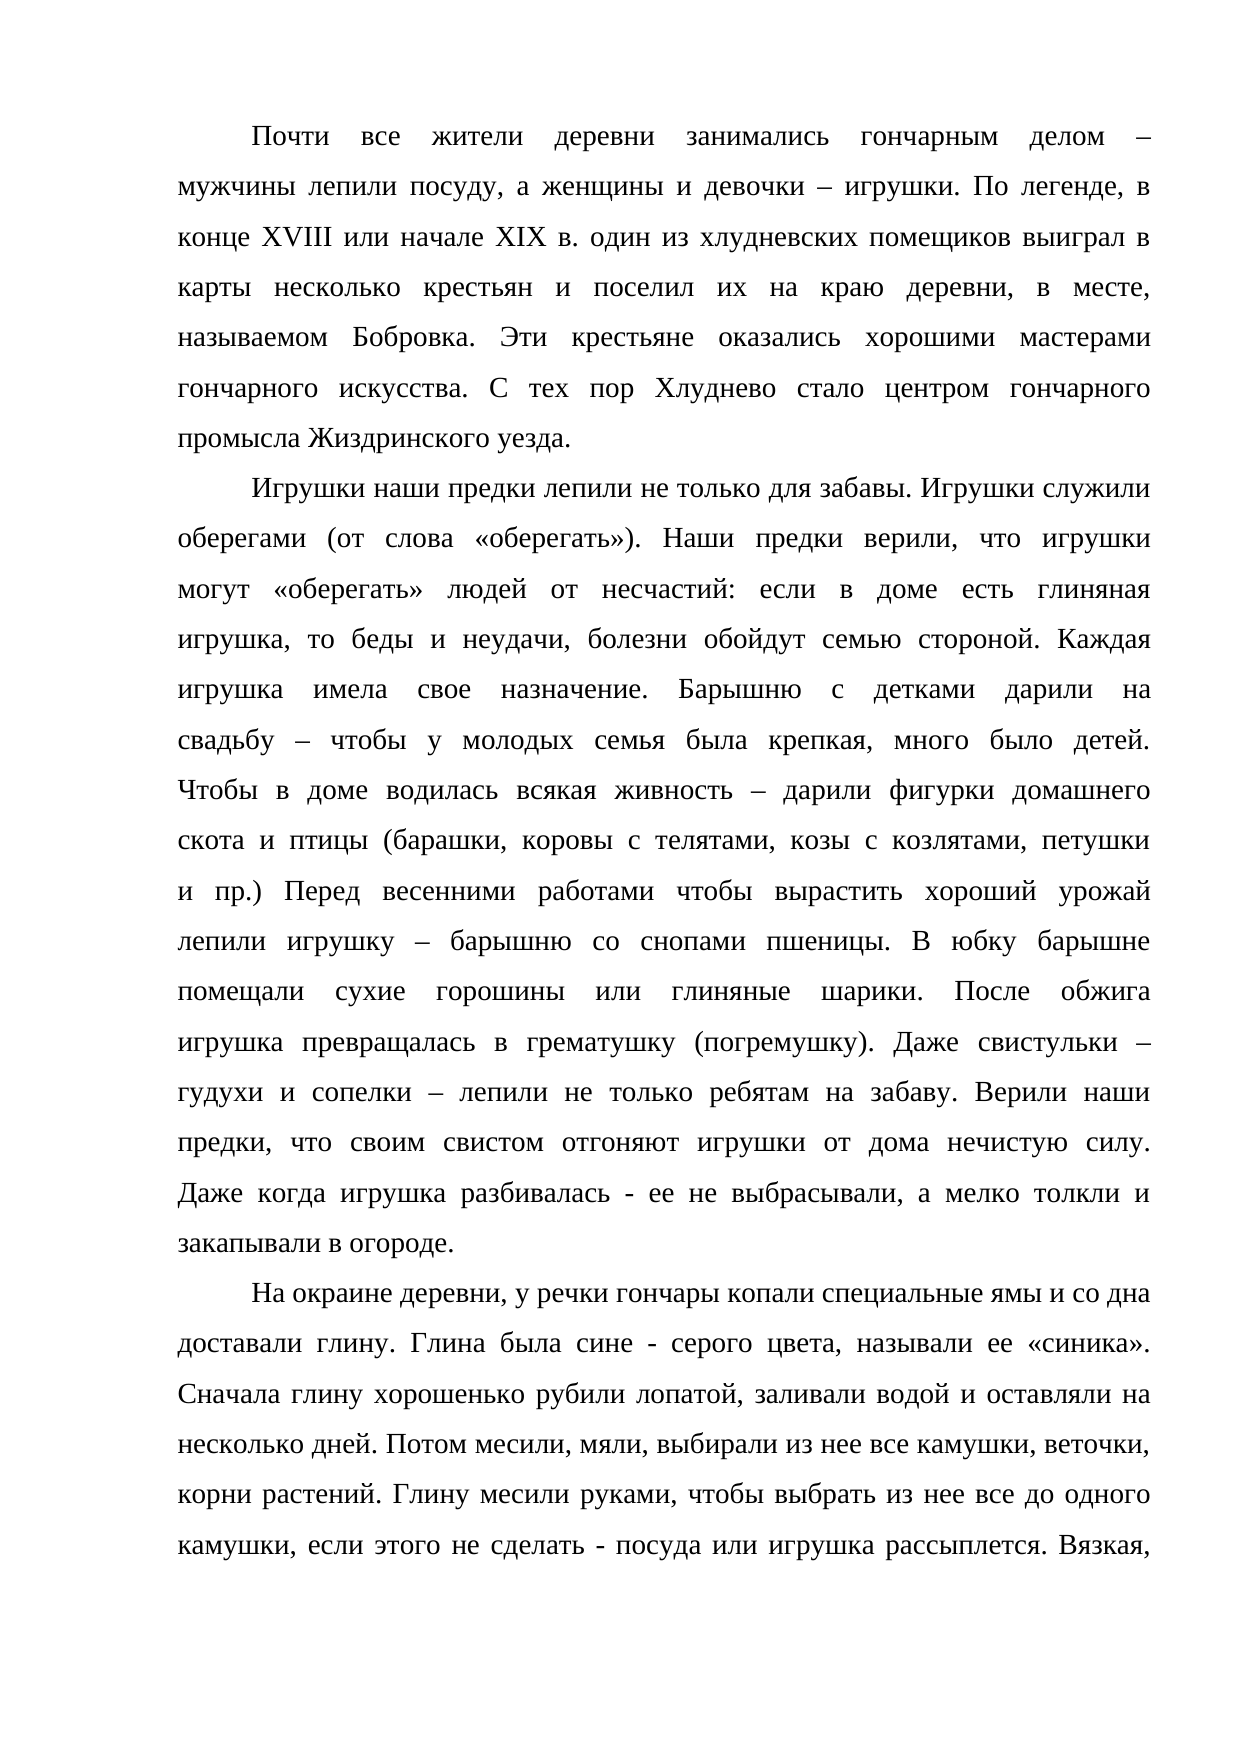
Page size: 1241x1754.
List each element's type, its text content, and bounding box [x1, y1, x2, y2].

text Почти все жители деревни занимались гончарным делом – мужчины лепили посуду, а женщины и девочки – игрушки. По легенде, в конце XVIII или начале XIX в. один из хлудневских помещиков выиграл в карты несколько крестьян и поселил их на краю деревни, в месте, называемом Бобровка. Эти крестьяне оказались хорошими мастерами гончарного искусства. С тех пор Хлуднево стало центром гончарного промысла Жиздринского уезда. [177, 118, 1152, 453]
text Игрушки наши предки лепили не только для забавы. Игрушки служили оберегами (от слова «оберегать»). Наши предки верили, что игрушки могут «оберегать» людей от несчастий: если в доме есть глиняная игрушка, то беды и неудачи, болезни обойдут семью стороной. Каждая игрушка имела свое назначение. Барышню с детками дарили на свадьбу – чтобы у молодых семья была крепкая, много было детей. Чтобы в доме водилась всякая живность – дарили фигурки домашнего скота и птицы (барашки, коровы с телятами, козы с козлятами, петушки и пр.) Перед весенними работами чтобы вырастить хороший урожай лепили игрушку – барышню со снопами пшеницы. В юбку барышне помещали сухие горошины или глиняные шарики. После обжига игрушка превращалась в грематушку (погремушку). Даже свистульки – гудухи и сопелки – лепили не только ребятам на забаву. Верили наши предки, что своим свистом отгоняют игрушки от дома нечистую силу. Даже когда игрушка разбивалась - ее не выбрасывали, а мелко толкли и закапывали в огороде. [177, 470, 1152, 1258]
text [177, 1275, 1152, 1560]
